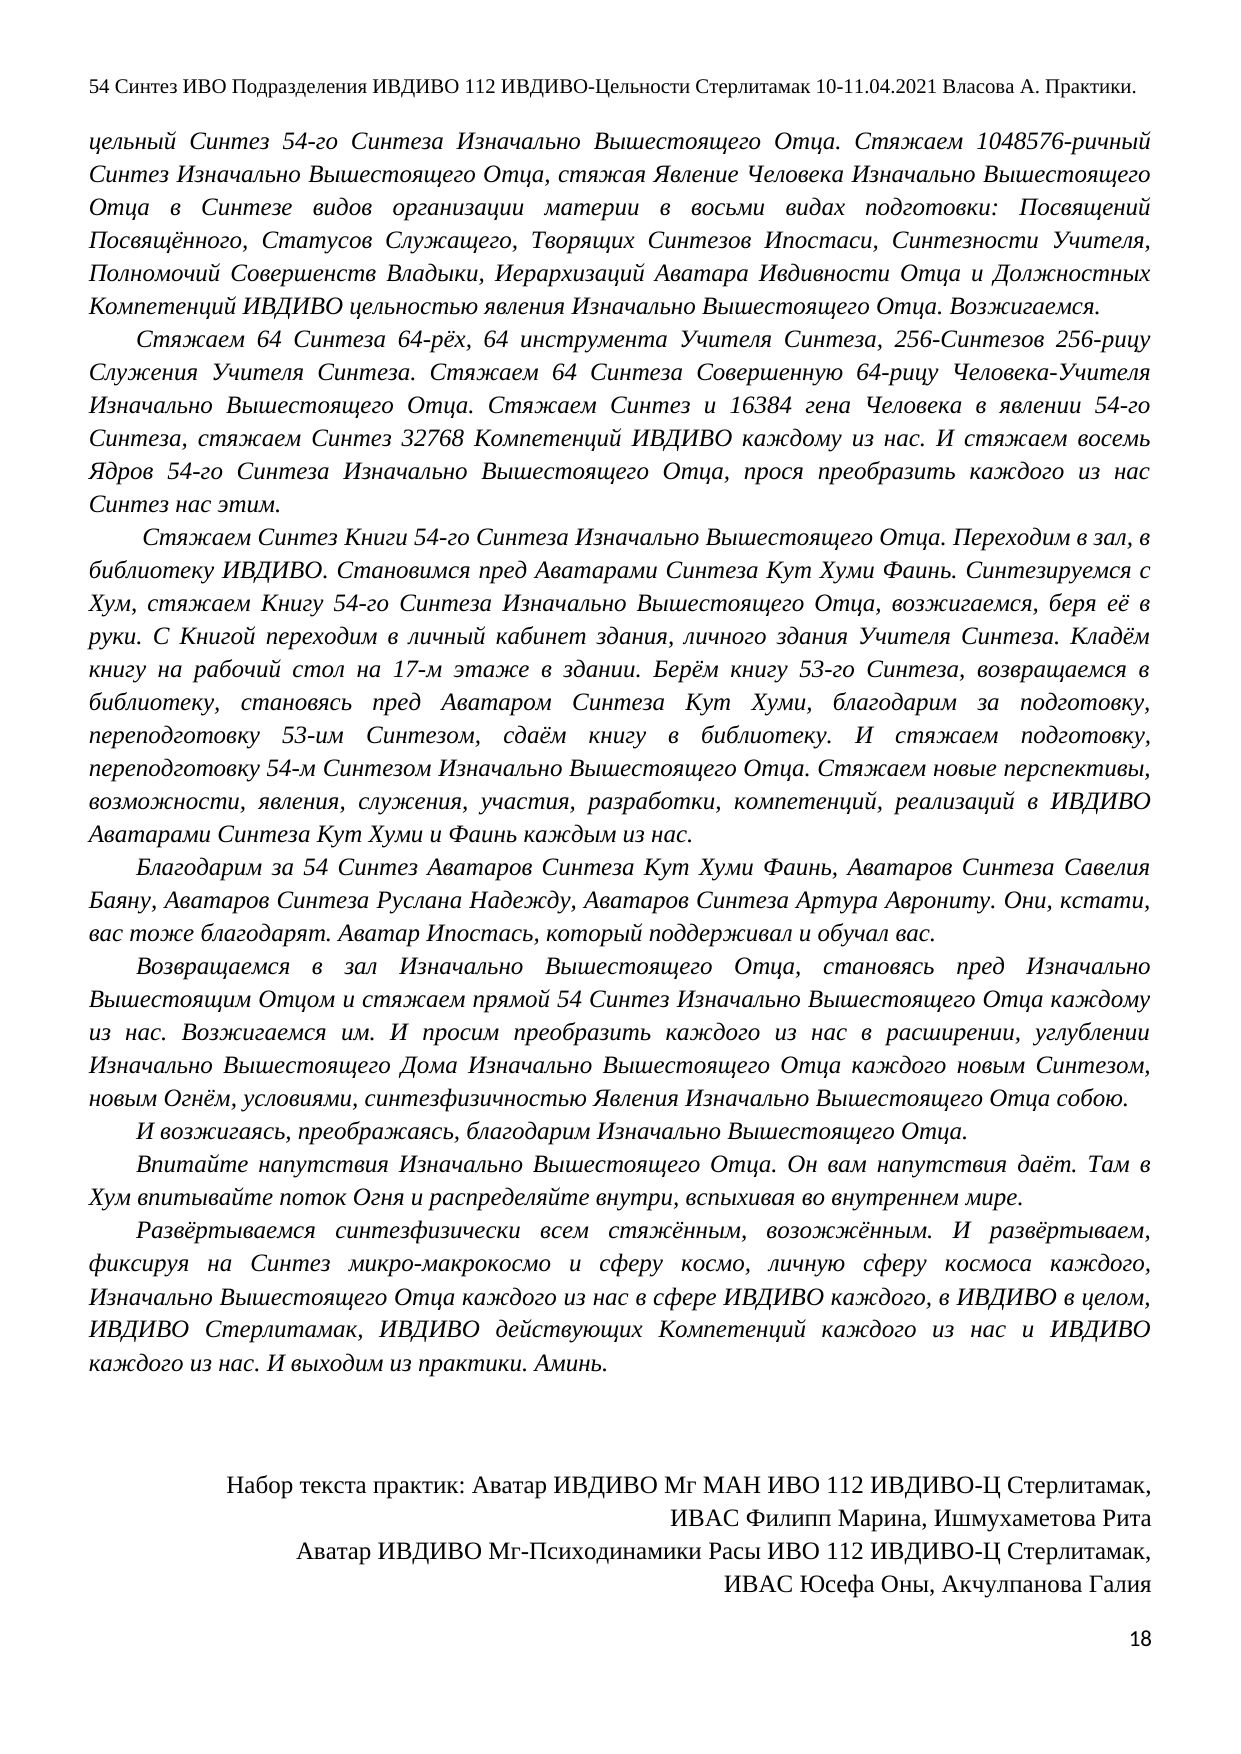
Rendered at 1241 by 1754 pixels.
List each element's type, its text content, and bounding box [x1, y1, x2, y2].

text Аватар ИВДИВО Мг-Психодинамики Расы ИВО 112 ИВДИВО-Ц Стерлитамак, ИВАС Юсефа Оны, Акчулпанова Галия [177, 1536, 1152, 1598]
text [88, 126, 1152, 320]
text Возвращаемся в зал Изначально Вышестоящего Отца, становясь пред Изначально Вышестоящим Отцом и стяжаем прямой 54 Синтез Изначально Вышестоящего Отца каждому из нас. Возжигаемся им. И просим преобразить каждого из нас в расширении, углублении Изначально Вышестоящего Дома Изначально Вышестоящего Отца каждого новым Синтезом, новым Огнём, условиями, синтезфизичностью Явления Изначально Вышестоящего Отца собою. [88, 951, 1152, 1112]
text Благодарим за 54 Синтез Аватаров Синтеза Кут Хуми Фаинь, Аватаров Синтеза Савелия Баяну, Аватаров Синтеза Руслана Надежду, Аватаров Синтеза Артура Аврониту. Они, кстати, вас тоже благодарят. Аватар Ипостась, который поддерживал и обучал вас. [88, 852, 1152, 947]
text Стяжаем Синтез Книги 54-го Синтеза Изначально Вышестоящего Отца. Переходим в зал, в библиотеку ИВДИВО. Становимся пред Аватарами Синтеза Кут Хуми Фаинь. Синтезируемся с Хум, стяжаем Книгу 54-го Синтеза Изначально Вышестоящего Отца, возжигаемся, беря её в руки. С Книгой переходим в личный кабинет здания, личного здания Учителя Синтеза. Кладём книгу на рабочий стол на 17-м этаже в здании. Берём книгу 53-го Синтеза, возвращаемся в библиотеку, становясь пред Аватаром Синтеза Кут Хуми, благодарим за подготовку, переподготовку 53-им Синтезом, сдаём книгу в библиотеку. И стяжаем подготовку, переподготовку 54-м Синтезом Изначально Вышестоящего Отца. Стяжаем новые перспективы, возможности, явления, служения, участия, разработки, компетенций, реализаций в ИВДИВО Аватарами Синтеза Кут Хуми и Фаинь каждым из нас. [88, 522, 1152, 848]
text И возжигаясь, преображаясь, благодарим Изначально Вышестоящего Отца. [88, 1116, 1152, 1145]
subtitle Набор текста практик: Аватар ИВДИВО Мг МАН ИВО 112 ИВДИВО-Ц Стерлитамак, ИВАС Филипп Марина, Ишмухаметова Рита [177, 1470, 1152, 1532]
text Впитайте напутствия Изначально Вышестоящего Отца. Он вам напутствия даёт. Там в Хум впитывайте поток Огня и распределяйте внутри, вспыхивая во внутреннем мире. [88, 1149, 1152, 1211]
text Стяжаем 64 Синтеза 64-рёх, 64 инструмента Учителя Синтеза, 256-Синтезов 256-рицу Служения Учителя Синтеза. Стяжаем 64 Синтеза Совершенную 64-рицу Человека-Учителя Изначально Вышестоящего Отца. Стяжаем Синтез и 16384 гена Человека в явлении 54-го Синтеза, стяжаем Синтез 32768 Компетенций ИВДИВО каждому из нас. И стяжаем восемь Ядров 54-го Синтеза Изначально Вышестоящего Отца, прося преобразить каждого из нас Синтез нас этим. [88, 324, 1152, 518]
text Развёртываемся синтезфизически всем стяжённым, возожжённым. И развёртываем, фиксируя на Синтез микро-макрокосмо и сферу космо, личную сферу космоса каждого, Изначально Вышестоящего Отца каждого из нас в сфере ИВДИВО каждого, в ИВДИВО в целом, ИВДИВО Стерлитамак, ИВДИВО действующих Компетенций каждого из нас и ИВДИВО каждого из нас. И выходим из практики. Аминь. [88, 1216, 1152, 1376]
